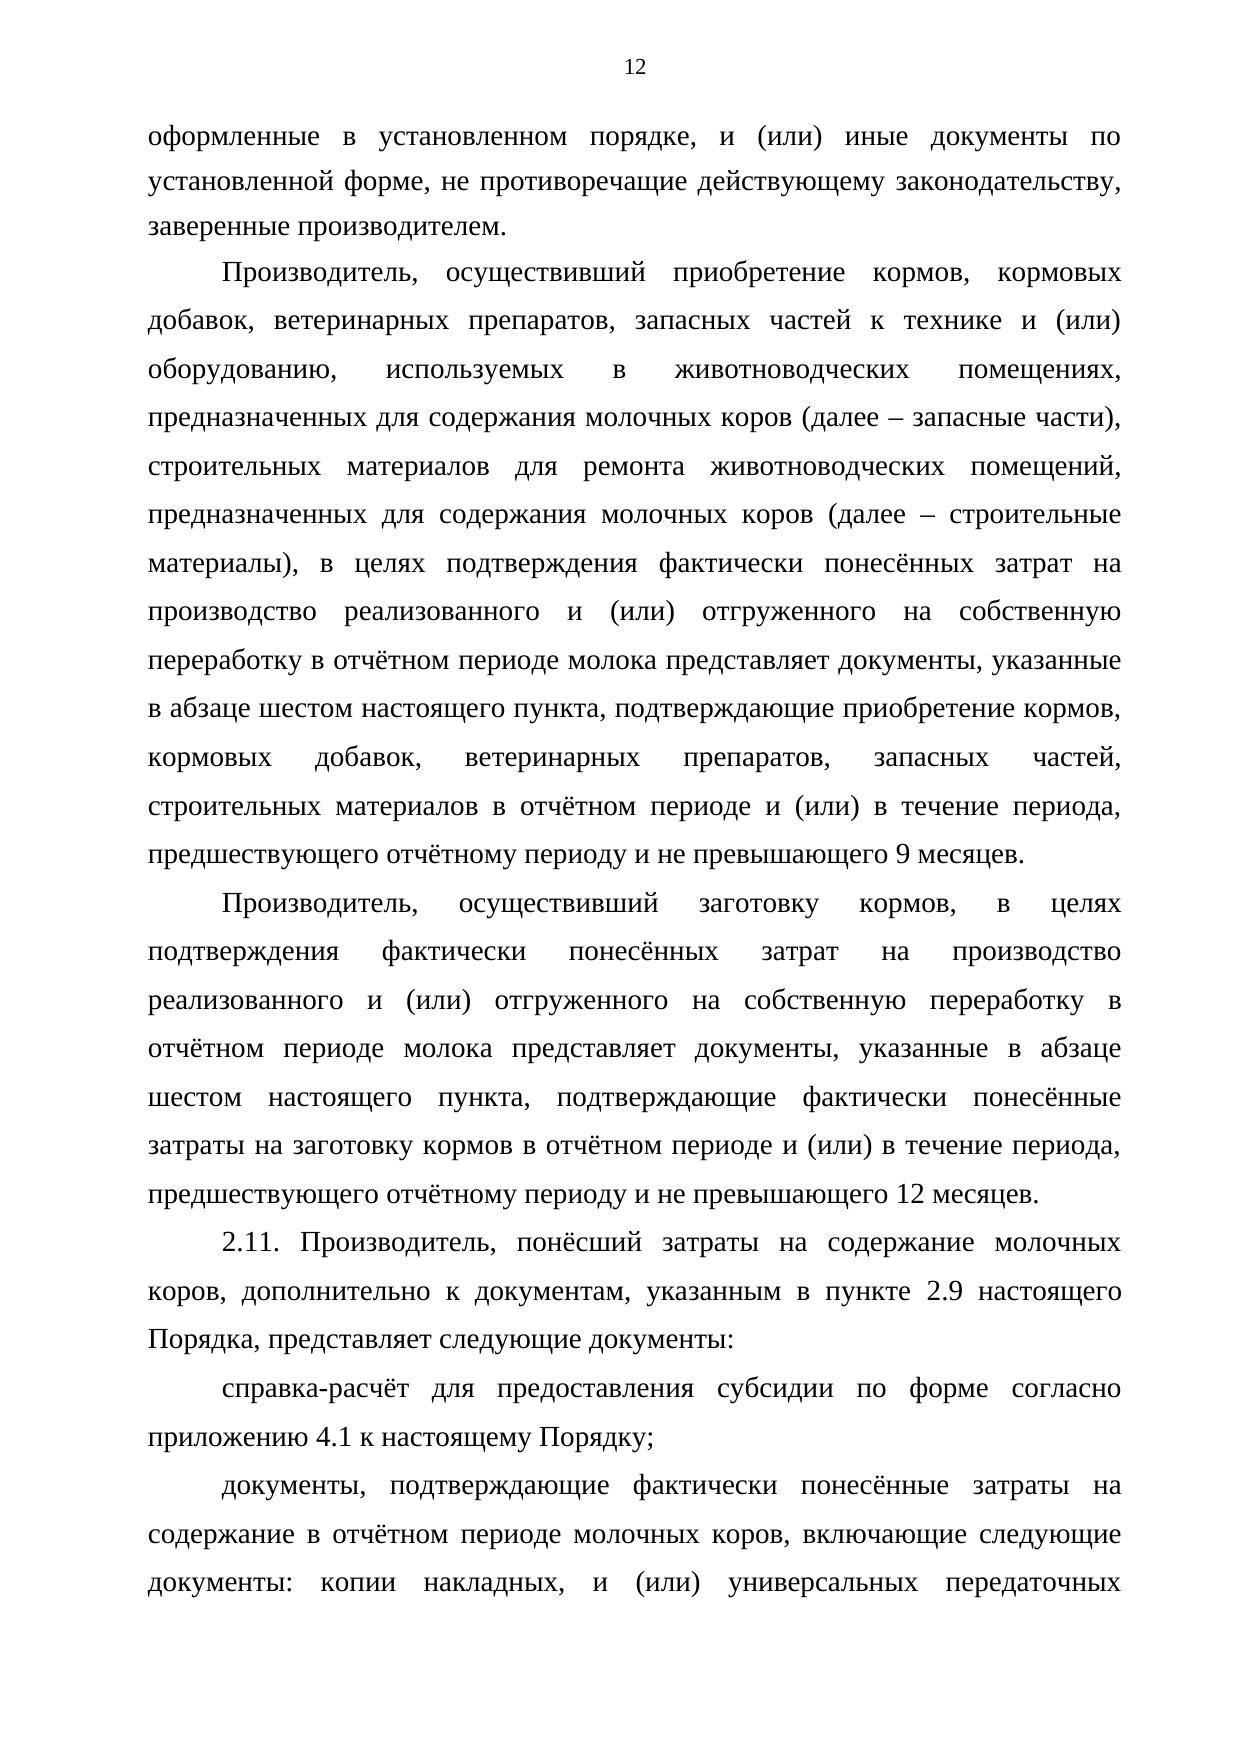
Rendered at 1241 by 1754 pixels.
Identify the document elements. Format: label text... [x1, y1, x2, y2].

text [148, 118, 1122, 242]
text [148, 1467, 1122, 1598]
text Производитель, осуществивший заготовку кормов, в целях подтверждения фактически понесённых затрат на производство реализованного и (или) отгруженного на собственную переработку в отчётном периоде молока представляет документы, указанные в абзаце шестом настоящего пункта, подтверждающие фактически понесённые затраты на заготовку кормов в отчётном периоде и (или) в течение периода, предшествующего отчётному периоду и не превышающего 12 месяцев. [148, 885, 1122, 1209]
text 2.11. Производитель, понёсший затраты на содержание молочных коров, дополнительно к документам, указанным в пункте 2.9 настоящего Порядка, представляет следующие документы: [148, 1224, 1122, 1355]
text Производитель, осуществивший приобретение кормов, кормовых добавок, ветеринарных препаратов, запасных частей к технике и (или) оборудованию, используемых в животноводческих помещениях, предназначенных для содержания молочных коров (далее – запасные части), строительных материалов для ремонта животноводческих помещений, предназначенных для содержания молочных коров (далее – строительные материалы), в целях подтверждения фактически понесённых затрат на производство реализованного и (или) отгруженного на собственную переработку в отчётном периоде молока представляет документы, указанные в абзаце шестом настоящего пункта, подтверждающие приобретение кормов, кормовых добавок, ветеринарных препаратов, запасных частей, строительных материалов в отчётном периоде и (или) в течение периода, предшествующего отчётному периоду и не превышающего 9 месяцев. [148, 254, 1122, 870]
text справка-расчёт для предоставления субсидии по форме согласно приложению 4.1 к настоящему Порядку; [148, 1370, 1122, 1452]
